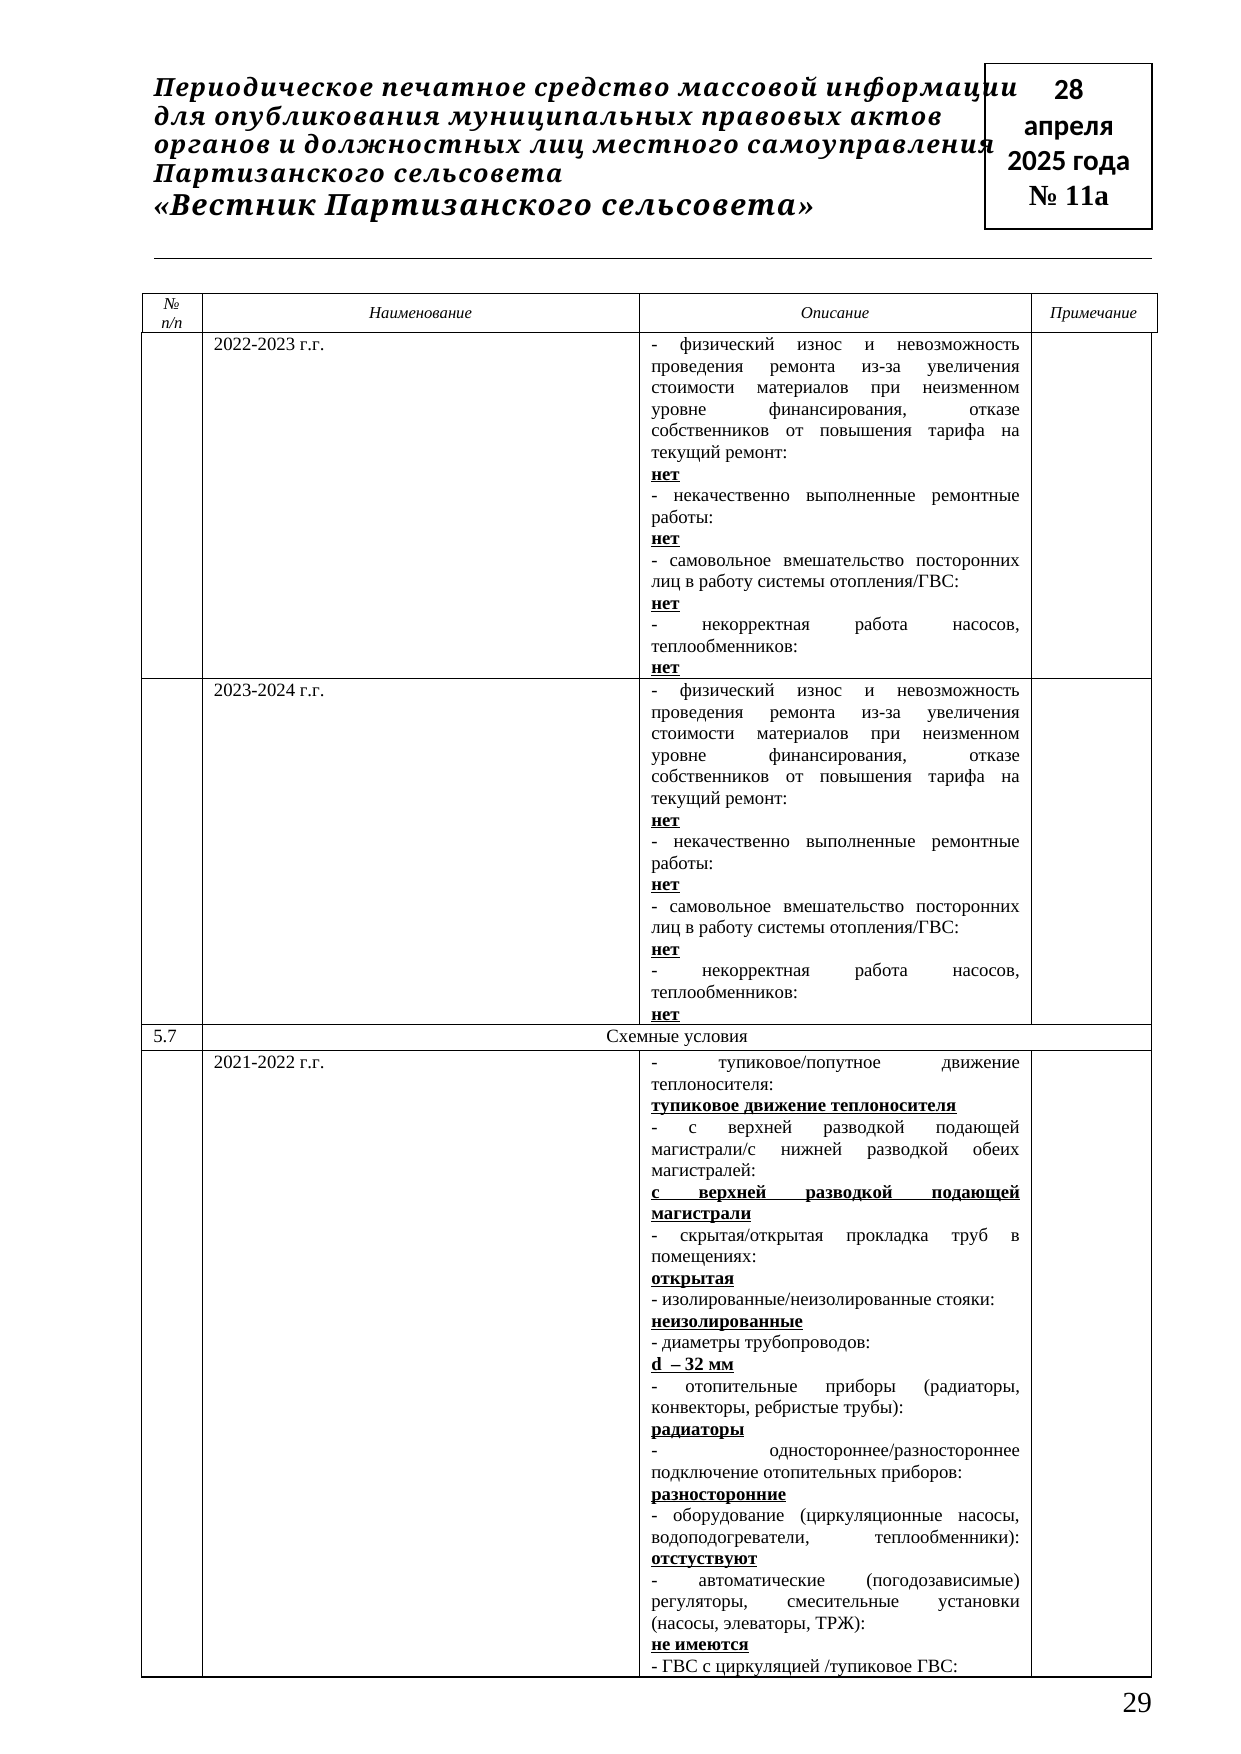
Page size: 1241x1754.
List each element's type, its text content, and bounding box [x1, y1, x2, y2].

table_cell Схемные условия [203, 1025, 1151, 1050]
table_header Наименование [203, 294, 639, 332]
table_cell 2023-2024 г.г. [203, 679, 639, 1024]
table_header № п/п [143, 294, 202, 332]
table_cell 2021-2022 г.г. [203, 1051, 639, 1676]
table_cell [142, 679, 202, 1024]
table_cell [1032, 1051, 1151, 1676]
table_cell [142, 333, 202, 678]
table_cell 5.7 [142, 1025, 202, 1050]
table_cell [1032, 679, 1151, 1024]
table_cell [640, 333, 1031, 678]
table_header Описание [640, 294, 1031, 332]
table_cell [640, 1051, 1031, 1676]
table_cell 2022-2023 г.г. [203, 333, 639, 678]
table_cell [142, 1051, 202, 1676]
table_cell [1032, 333, 1151, 678]
table_header Примечание [1032, 294, 1157, 332]
